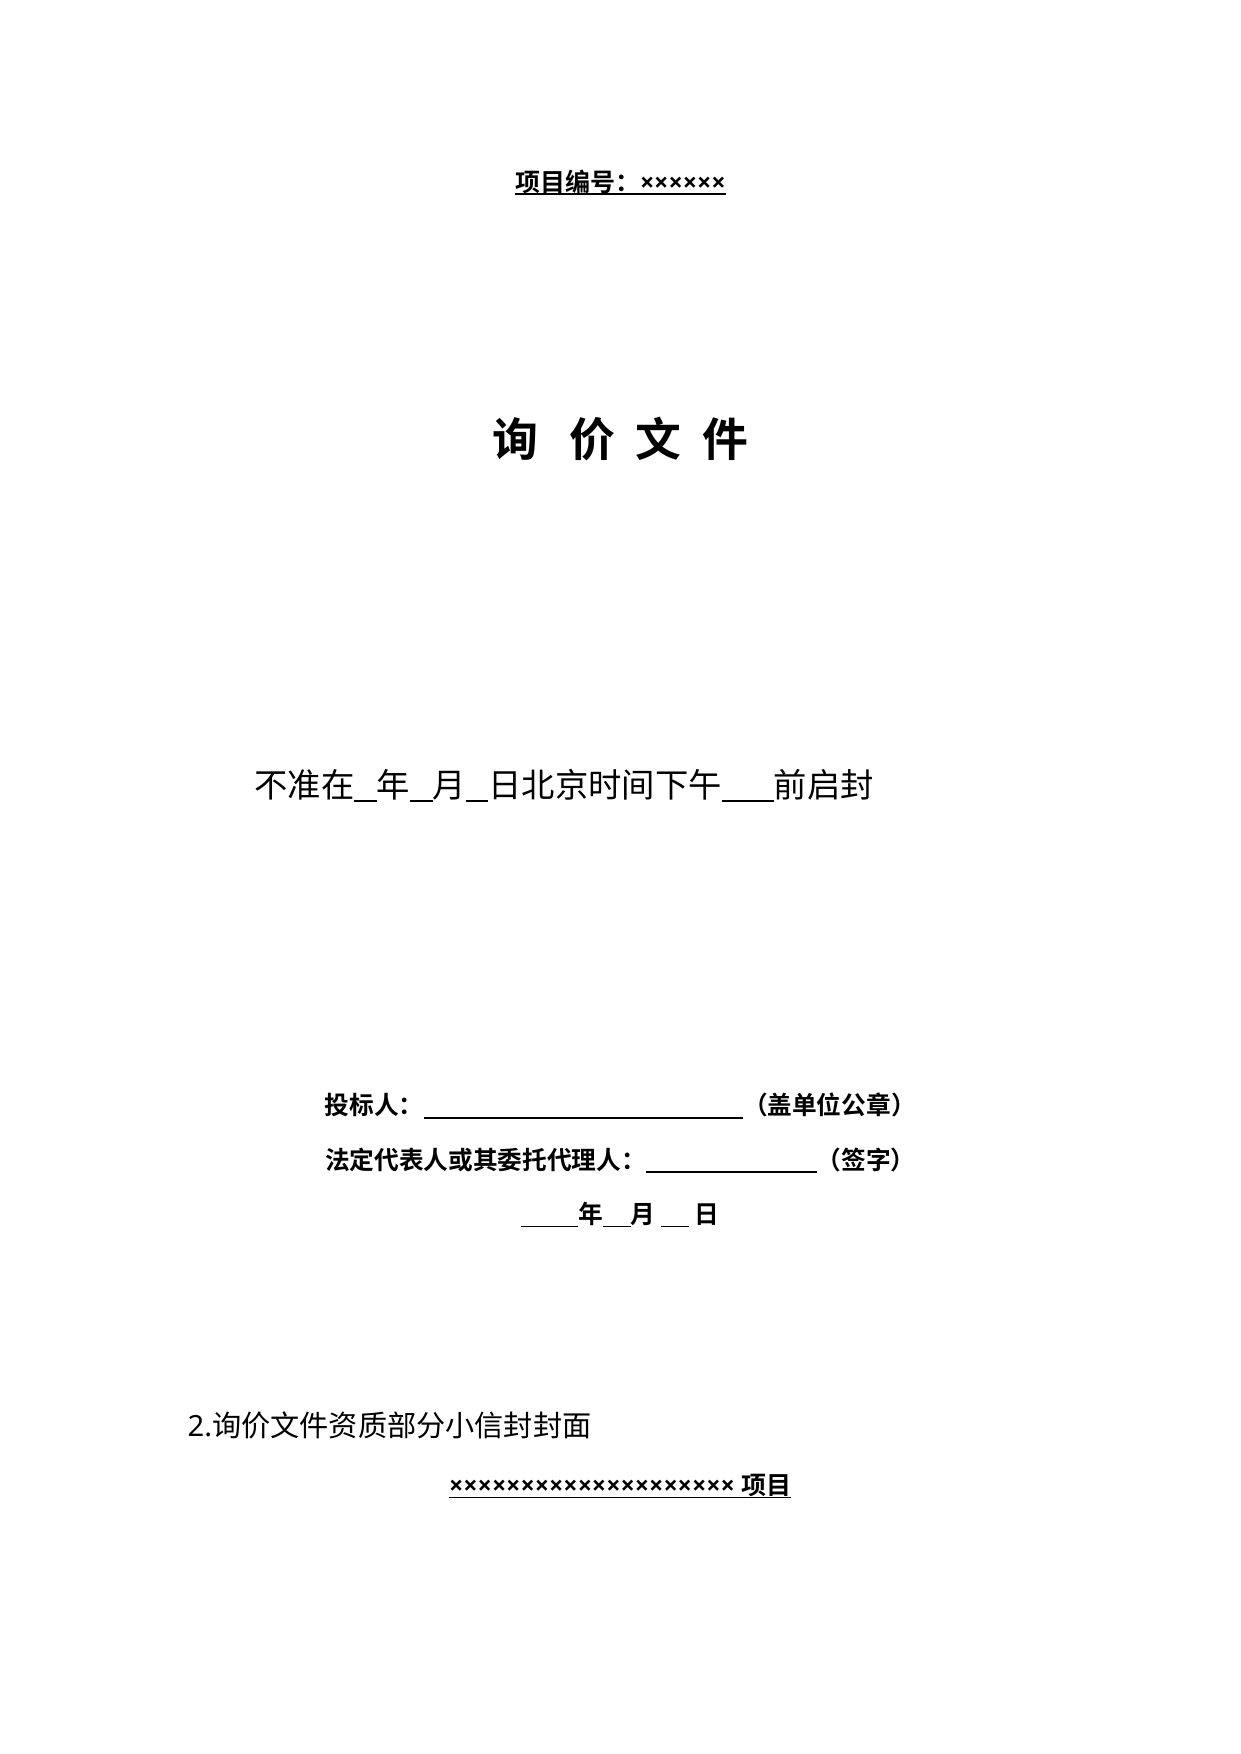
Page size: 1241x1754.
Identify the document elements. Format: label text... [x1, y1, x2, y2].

text 法定代表人或其委托代理人： （签字） [187, 1140, 1053, 1176]
text 年 月 日 [187, 1194, 1053, 1231]
text 不准在 年 月 日北京时间下午 前启封 [187, 758, 1053, 807]
text 询 价 文 件 [187, 404, 1053, 470]
text 投标人： （盖单位公章） [187, 1086, 1053, 1122]
text ×××××××××××××××××××× 项目 [187, 1466, 1053, 1502]
text 2.询价文件资质部分小信封封面 [187, 1402, 1053, 1444]
text 项目编号：×××××× [187, 162, 1053, 198]
